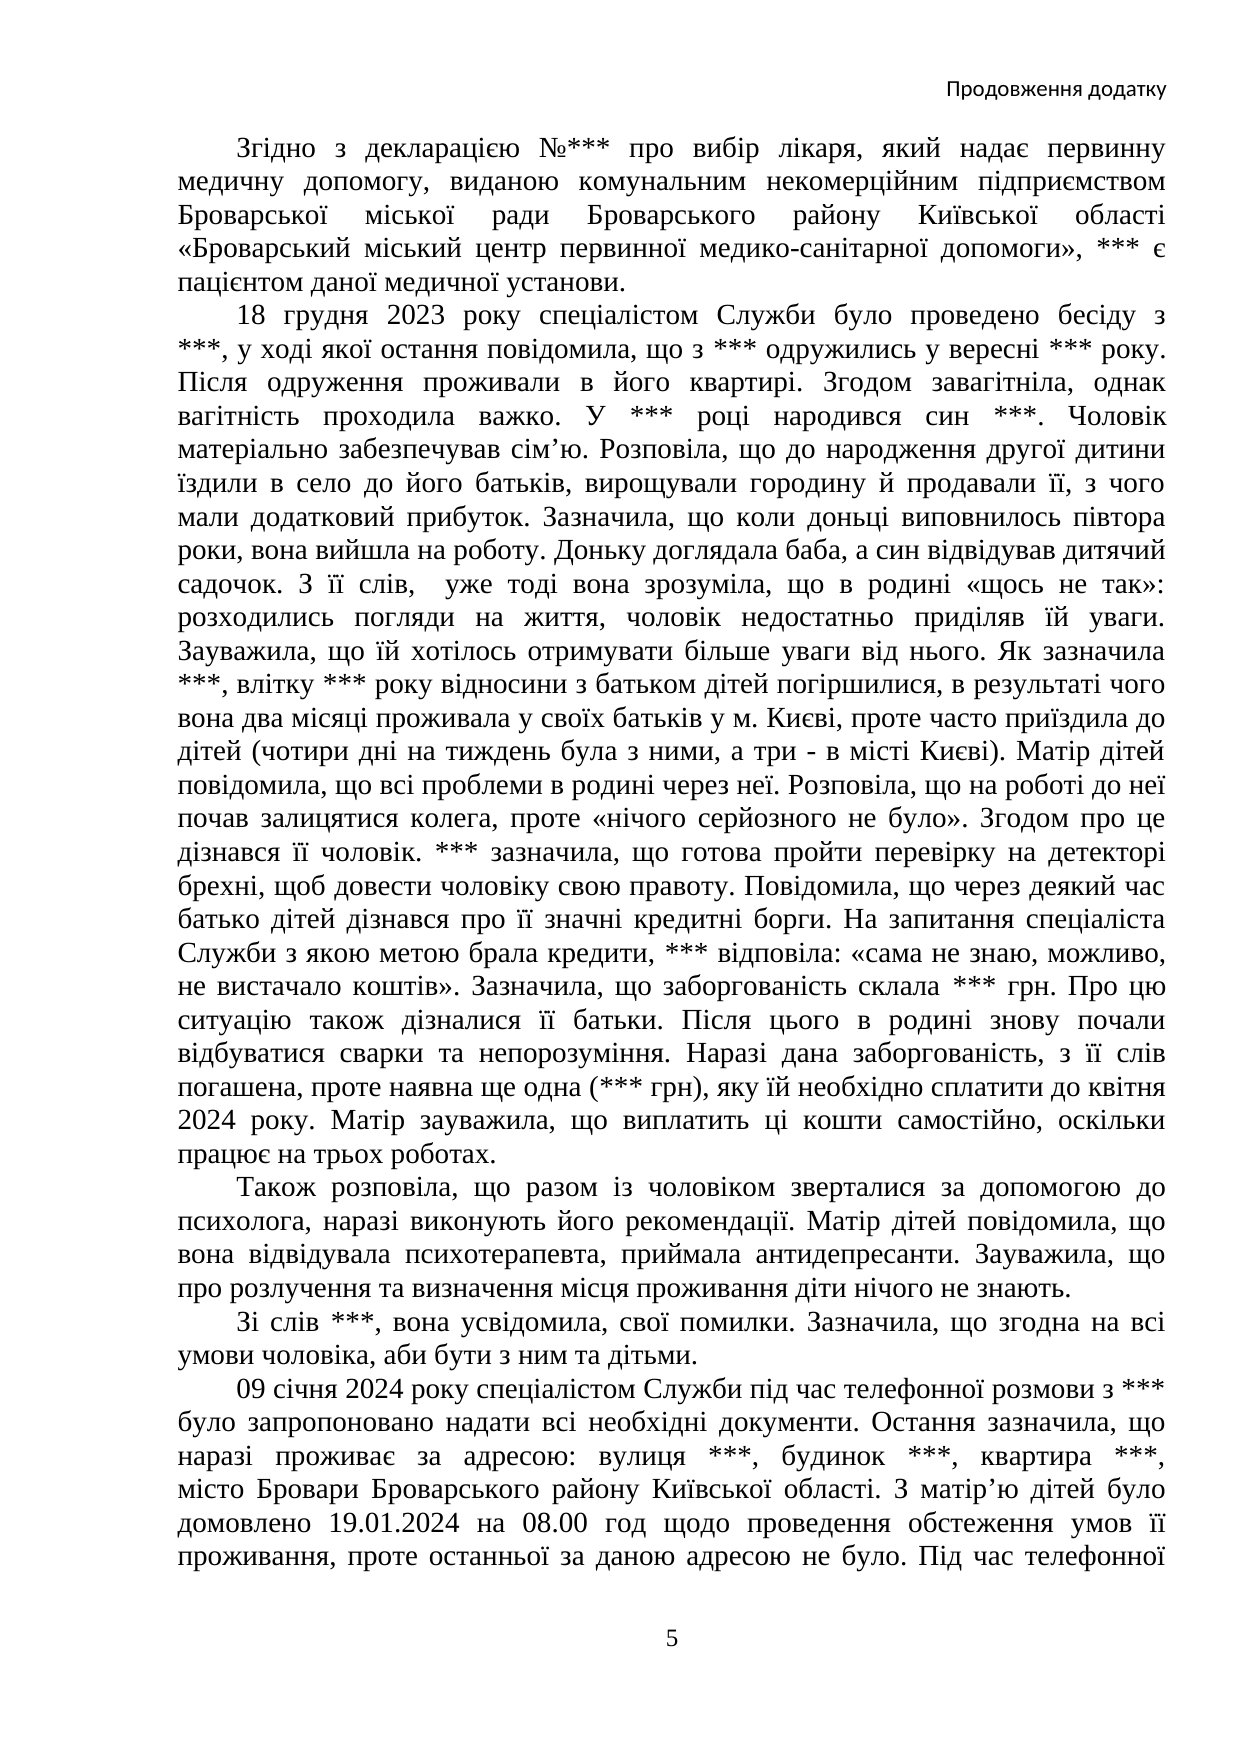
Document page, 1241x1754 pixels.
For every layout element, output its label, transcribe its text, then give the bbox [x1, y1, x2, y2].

text Зі слів ***, вона усвідомила, свої помилки. Зазначила, що згодна на всі умови чоловіка, аби бути з ним та дітьми. [177, 1304, 1167, 1371]
text Також розповіла, що разом із чоловіком зверталися за допомогою до психолога, наразі виконують його рекомендації. Матір дітей повідомила, що вона відвідувала психотерапевта, приймала антидепресанти. Зауважила, що про розлучення та визначення місця проживання діти нічого не знають. [177, 1169, 1167, 1304]
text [177, 130, 1167, 297]
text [177, 1371, 1167, 1572]
text 18 грудня 2023 року спеціалістом Служби було проведено бесіду з ***, у ході якої остання повідомила, що з *** одружились у вересні *** року. Після одруження проживали в його квартирі. Згодом завагітніла, однак вагітність проходила важко. У *** році народився син ***. Чоловік матеріально забезпечував сім’ю. Розповіла, що до народження другої дитини їздили в село до його батьків, вирощували городину й продавали її, з чого мали додатковий прибуток. Зазначила, що коли доньці виповнилось півтора роки, вона вийшла на роботу. Доньку доглядала баба, а син відвідував дитячий садочок. З її слів, уже тоді вона зрозуміла, що в родині «щось не так»: розходились погляди на життя, чоловік недостатньо приділяв їй уваги. Зауважила, що їй хотілось отримувати більше уваги від нього. Як зазначила ***, влітку *** року відносини з батьком дітей погіршилися, в результаті чого вона два місяці проживала у своїх батьків у м. Києві, проте часто приїздила до дітей (чотири дні на тиждень була з ними, а три - в місті Києві). Матір дітей повідомила, що всі проблеми в родині через неї. Розповіла, що на роботі до неї почав залицятися колега, проте «нічого серйозного не було». Згодом про це дізнався її чоловік. *** зазначила, що готова пройти перевірку на детекторі брехні, щоб довести чоловіку свою правоту. Повідомила, що через деякий час батько дітей дізнався про її значні кредитні борги. На запитання спеціаліста Служби з якою метою брала кредити, *** відповіла: «сама не знаю, можливо, не вистачало коштів». Зазначила, що заборгованість склала *** грн. Про цю ситуацію також дізналися її батьки. Після цього в родині знову почали відбуватися сварки та непорозуміння. Наразі дана заборгованість, з її слів погашена, проте наявна ще одна (*** грн), яку їй необхідно сплатити до квітня 2024 року. Матір зауважила, що виплатить ці кошти самостійно, оскільки працює на трьох роботах. [177, 297, 1167, 1169]
